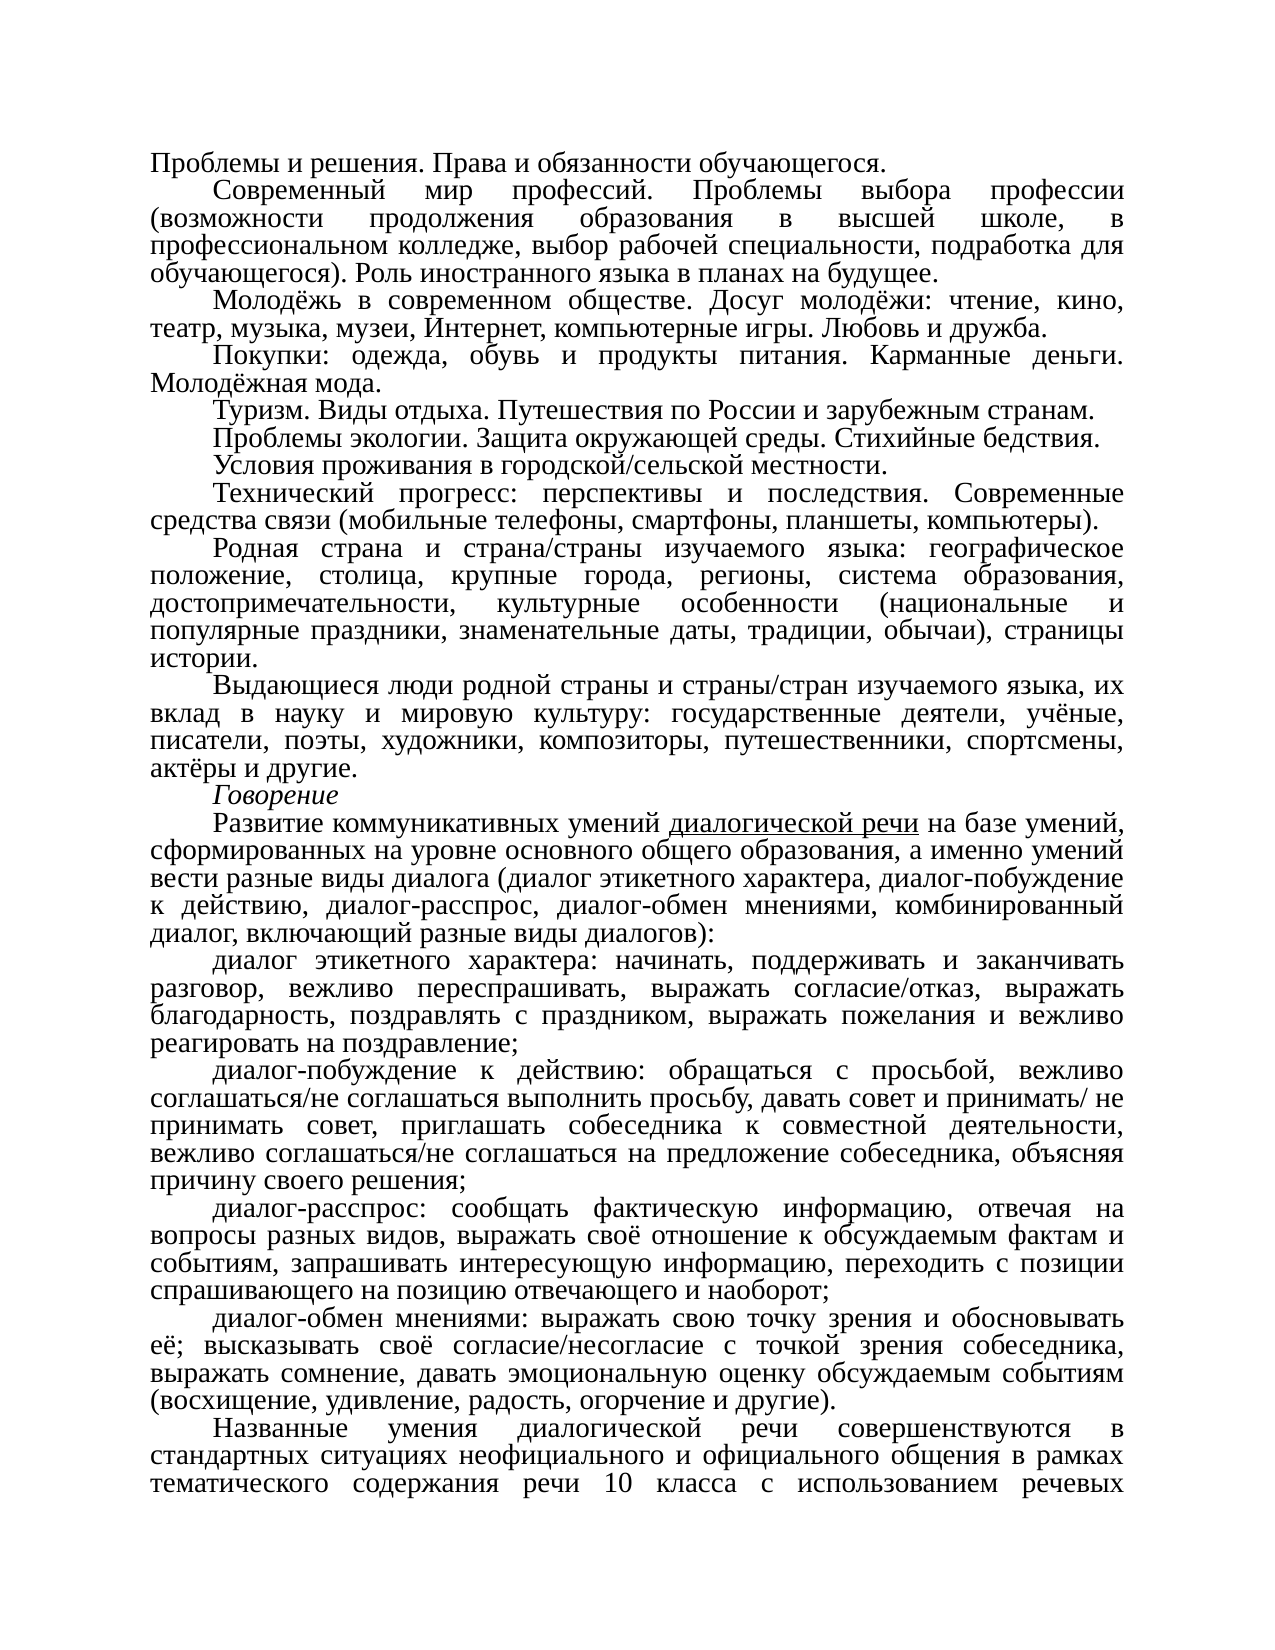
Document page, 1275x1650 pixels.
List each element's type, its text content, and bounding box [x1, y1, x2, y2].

text Молодёжь в современном обществе. Досуг молодёжи: чтение, кино, театр, музыка, музеи, Интернет, компьютерные игры. Любовь и дружба. [150, 287, 1125, 342]
text Говорение [150, 782, 1125, 810]
text Выдающиеся люди родной страны и страны/стран изучаемого языка, их вклад в науку и мировую культуру: государственные деятели, учёные, писатели, поэты, художники, композиторы, путешественники, спортсмены, актёры и другие. [150, 672, 1125, 782]
text Туризм. Виды отдыха. Путешествия по России и зарубежным странам. [150, 397, 1125, 425]
text Технический прогресс: перспективы и последствия. Современные средства связи (мобильные телефоны, смартфоны, планшеты, компьютеры). [150, 480, 1125, 535]
text Покупки: одежда, обувь и продукты питания. Карманные деньги. Молодёжная мода. [150, 342, 1125, 397]
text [150, 150, 1125, 177]
text Современный мир профессий. Проблемы выбора профессии (возможности продолжения образования в высшей школе, в профессиональном колледже, выбор рабочей специальности, подработка для обучающегося). Роль иностранного языка в планах на будущее. [150, 177, 1125, 287]
text диалог-обмен мнениями: выражать свою точку зрения и обосновывать её; высказывать своё согласие/несогласие с точкой зрения собеседника, выражать сомнение, давать эмоциональную оценку обсуждаемым событиям (восхищение, удивление, радость, огорчение и другие). [150, 1305, 1125, 1415]
text диалог-побуждение к действию: обращаться с просьбой, вежливо соглашаться/не соглашаться выполнить просьбу, давать совет и принимать/ не принимать совет, приглашать собеседника к совместной деятельности, вежливо соглашаться/не соглашаться на предложение собеседника, объясняя причину своего решения; [150, 1057, 1125, 1195]
text Условия проживания в городской/сельской местности. [150, 452, 1125, 480]
text Проблемы экологии. Защита окружающей среды. Стихийные бедствия. [150, 425, 1125, 452]
text Родная страна и страна/страны изучаемого языка: географическое положение, столица, крупные города, регионы, система образования, достопримечательности, культурные особенности (национальные и популярные праздники, знаменательные даты, традиции, обычаи), страницы истории. [150, 535, 1125, 672]
text диалог-расспрос: сообщать фактическую информацию, отвечая на вопросы разных видов, выражать своё отношение к обсуждаемым фактам и событиям, запрашивать интересующую информацию, переходить с позиции спрашивающего на позицию отвечающего и наоборот; [150, 1195, 1125, 1305]
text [150, 1415, 1125, 1497]
text диалог этикетного характера: начинать, поддерживать и заканчивать разговор, вежливо переспрашивать, выражать согласие/отказ, выражать благодарность, поздравлять с праздником, выражать пожелания и вежливо реагировать на поздравление; [150, 947, 1125, 1057]
text Развитие коммуникативных умений диалогической речи на базе умений, сформированных на уровне основного общего образования, а именно умений вести разные виды диалога (диалог этикетного характера, диалог-побуждение к действию, диалог-расспрос, диалог-обмен мнениями, комбинированный диалог, включающий разные виды диалогов): [150, 810, 1125, 947]
